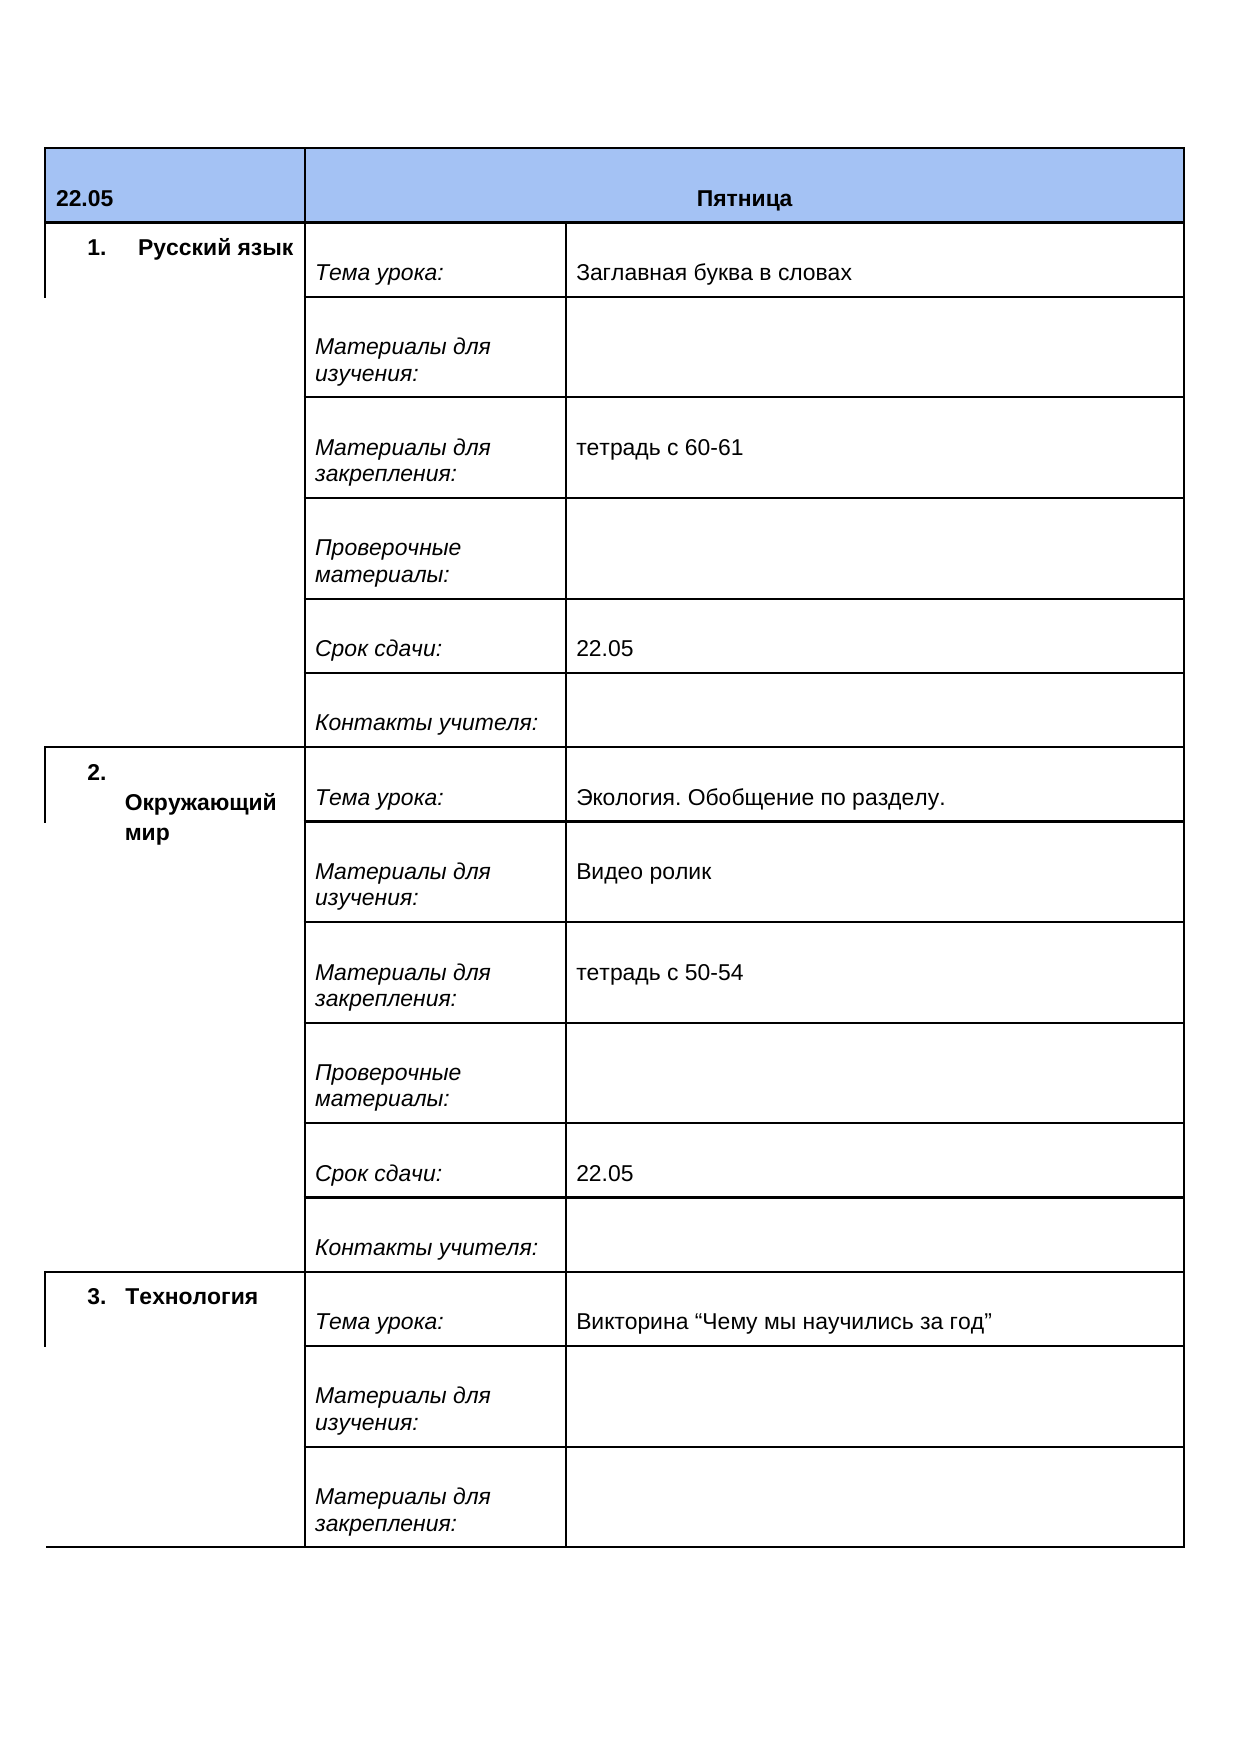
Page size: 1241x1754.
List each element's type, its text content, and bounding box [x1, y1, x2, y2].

table_cell тетрадь с 50-54 [567, 923, 1183, 1022]
table_cell Срок сдачи: [306, 600, 565, 672]
table_cell Экология. Обобщение по разделу. [567, 748, 1183, 820]
table_header 22.05 [46, 149, 304, 221]
table_cell Контакты учителя: [306, 674, 565, 746]
table_cell 1. Русский язык [45, 224, 304, 746]
table_cell Материалы для закрепления: [306, 923, 565, 1022]
table_cell Срок сдачи: [306, 1124, 565, 1196]
table_cell Проверочные материалы: [306, 1024, 565, 1122]
table_cell Контакты учителя: [306, 1199, 565, 1271]
table_cell Проверочные материалы: [306, 499, 565, 597]
table_cell тетрадь с 60-61 [567, 398, 1183, 497]
table_cell [567, 674, 1183, 746]
table_cell [567, 1347, 1183, 1446]
table_cell 3. Технология [45, 1273, 304, 1546]
table_cell Тема урока: [306, 224, 565, 296]
table_cell Тема урока: [306, 1273, 565, 1345]
table_cell Материалы для закрепления: [306, 1448, 565, 1546]
table_cell Тема урока: [306, 748, 565, 820]
table_cell [567, 1199, 1183, 1271]
table_cell 2. Окружающий мир [45, 748, 304, 1271]
table_cell [567, 499, 1183, 597]
table_cell 22.05 [567, 600, 1183, 672]
table_cell 22.05 [567, 1124, 1183, 1196]
table_cell [567, 1024, 1183, 1122]
table_header Пятница [306, 149, 1183, 221]
table_cell Викторина “Чему мы научились за год” [567, 1273, 1183, 1345]
table_cell Материалы для изучения: [306, 1347, 565, 1446]
table_cell Материалы для изучения: [306, 298, 565, 396]
table_cell [567, 1448, 1183, 1546]
table_cell [567, 298, 1183, 396]
table_cell Видео ролик [567, 823, 1183, 921]
table_cell Материалы для изучения: [306, 823, 565, 921]
table_cell Заглавная буква в словах [567, 224, 1183, 296]
table_cell Материалы для закрепления: [306, 398, 565, 497]
